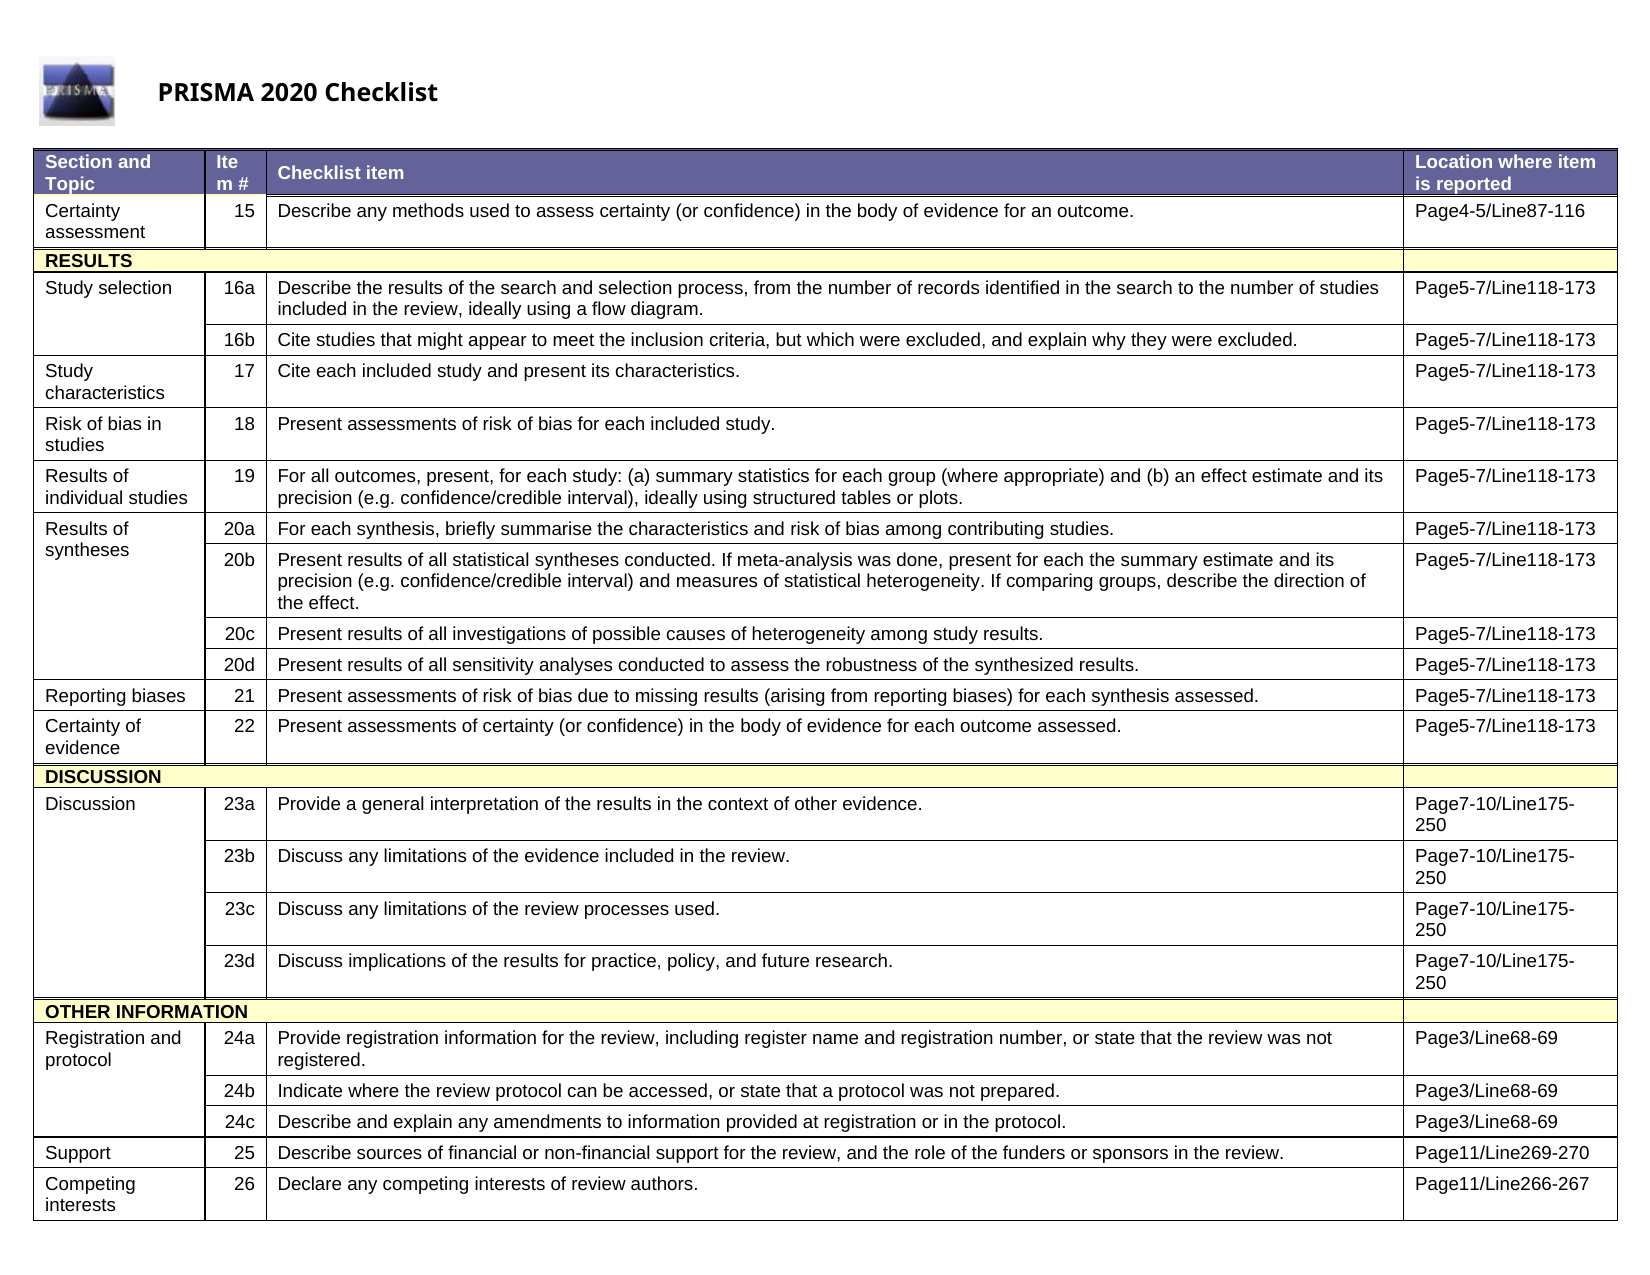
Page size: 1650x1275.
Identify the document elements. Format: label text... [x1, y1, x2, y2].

table_cell Describe and explain any amendments to information provided at registration or in the protocol. [267, 1106, 1403, 1136]
table_cell Page3/Line68-69 [1404, 1076, 1617, 1105]
table_cell Study characteristics [34, 356, 204, 407]
table_cell Page5-7/Line118-173 [1404, 408, 1617, 460]
table_cell Declare any competing interests of review authors. [267, 1168, 1403, 1220]
table_cell Page5-7/Line118-173 [1404, 461, 1617, 512]
table_cell Discuss implications of the results for practice, policy, and future research. [267, 946, 1403, 997]
table_cell Cite each included study and present its characteristics. [267, 356, 1403, 407]
table_cell Discuss any limitations of the evidence included in the review. [267, 841, 1403, 892]
table_cell [1404, 1000, 1617, 1022]
table_cell Certainty assessment [34, 196, 204, 247]
table_cell OTHER INFORMATION [34, 1000, 1403, 1022]
table_cell Page5-7/Line118-173 [1404, 680, 1617, 710]
table_cell Page7-10/Line175-250 [1404, 893, 1617, 945]
table_cell Page7-10/Line175-250 [1404, 788, 1617, 840]
table_cell 18 [206, 408, 266, 460]
table_cell Present assessments of risk of bias for each included study. [267, 408, 1403, 460]
table_header Section and Topic [34, 151, 204, 194]
table_cell Provide registration information for the review, including register name and registration number, or state that the review was not registered. [267, 1023, 1403, 1074]
table_cell 22 [206, 711, 266, 763]
table_cell Results of syntheses [34, 513, 204, 679]
table_cell 23d [206, 946, 266, 997]
table_cell Discussion [34, 788, 204, 997]
table_cell Risk of bias in studies [34, 408, 204, 460]
picture [39, 56, 115, 126]
table_cell Certainty of evidence [34, 711, 204, 763]
table_cell 24a [206, 1023, 266, 1074]
table_header Location where item is reported [1404, 151, 1617, 194]
table_cell Describe sources of financial or non-financial support for the review, and the role of the funders or sponsors in the review. [267, 1138, 1403, 1167]
table_header Item # [206, 151, 266, 194]
table_cell Provide a general interpretation of the results in the context of other evidence. [267, 788, 1403, 840]
table_cell 20b [206, 544, 266, 617]
table_cell 24c [206, 1106, 266, 1136]
table_header Checklist item [267, 151, 1403, 194]
table_cell Page5-7/Line118-173 [1404, 618, 1617, 648]
table_cell Indicate where the review protocol can be accessed, or state that a protocol was not prepared. [267, 1076, 1403, 1105]
table_cell Present results of all sensitivity analyses conducted to assess the robustness of the synthesized results. [267, 649, 1403, 679]
table_cell For each synthesis, briefly summarise the characteristics and risk of bias among contributing studies. [267, 513, 1403, 543]
table_cell Discuss any limitations of the review processes used. [267, 893, 1403, 945]
table_cell Cite studies that might appear to meet the inclusion criteria, but which were excluded, and explain why they were excluded. [267, 325, 1403, 355]
table_cell Describe any methods used to assess certainty (or confidence) in the body of evidence for an outcome. [267, 197, 1403, 247]
table_cell Page5-7/Line118-173 [1404, 544, 1617, 617]
table_cell 23a [206, 788, 266, 840]
table_cell Page7-10/Line175-250 [1404, 841, 1617, 892]
table_cell Page11/Line266-267 [1404, 1168, 1617, 1220]
table_cell RESULTS [34, 250, 1403, 271]
table_cell Competing interests [34, 1168, 204, 1220]
table_cell 20a [206, 513, 266, 543]
table_cell 19 [206, 461, 266, 512]
table_cell 20d [206, 649, 266, 679]
table_cell Describe the results of the search and selection process, from the number of records identified in the search to the number of studies included in the review, ideally using a flow diagram. [267, 273, 1403, 324]
table_cell Page5-7/Line118-173 [1404, 273, 1617, 324]
table_cell Page5-7/Line118-173 [1404, 356, 1617, 407]
table_cell Registration and protocol [34, 1023, 204, 1136]
table_cell 21 [206, 680, 266, 710]
table_cell [1404, 766, 1617, 787]
table_cell Study selection [34, 273, 204, 355]
table_cell Support [34, 1138, 204, 1167]
table_cell [1404, 250, 1617, 271]
table_cell Page5-7/Line118-173 [1404, 649, 1617, 679]
table_cell 16a [206, 273, 266, 324]
table_cell 15 [206, 196, 266, 247]
table_cell Page5-7/Line118-173 [1404, 513, 1617, 543]
table_cell 17 [206, 356, 266, 407]
table_cell Present assessments of certainty (or confidence) in the body of evidence for each outcome assessed. [267, 711, 1403, 763]
table_cell 23c [206, 893, 266, 945]
table_cell Results of individual studies [34, 461, 204, 512]
table_cell 20c [206, 618, 266, 648]
table_cell 25 [206, 1138, 266, 1167]
table_cell 23b [206, 841, 266, 892]
table_cell Page7-10/Line175-250 [1404, 946, 1617, 997]
table_cell Page5-7/Line118-173 [1404, 325, 1617, 355]
table_cell Page11/Line269-270 [1404, 1138, 1617, 1167]
table_cell Page3/Line68-69 [1404, 1106, 1617, 1136]
table_cell Reporting biases [34, 680, 204, 710]
table_cell DISCUSSION [34, 766, 1403, 787]
table_cell Present assessments of risk of bias due to missing results (arising from reporting biases) for each synthesis assessed. [267, 680, 1403, 710]
table_cell Page3/Line68-69 [1404, 1023, 1617, 1074]
table_cell 26 [206, 1168, 266, 1220]
table_cell Present results of all statistical syntheses conducted. If meta-analysis was done, present for each the summary estimate and its precision (e.g. confidence/credible interval) and measures of statistical heterogeneity. If comparing groups, describe the direction of the effect. [267, 544, 1403, 617]
table_cell 16b [206, 325, 266, 355]
table_cell For all outcomes, present, for each study: (a) summary statistics for each group (where appropriate) and (b) an effect estimate and its precision (e.g. confidence/credible interval), ideally using structured tables or plots. [267, 461, 1403, 512]
table_cell Page4-5/Line87-116 [1404, 197, 1617, 247]
table_cell 24b [206, 1076, 266, 1105]
table_cell Present results of all investigations of possible causes of heterogeneity among study results. [267, 618, 1403, 648]
table_cell Page5-7/Line118-173 [1404, 711, 1617, 763]
